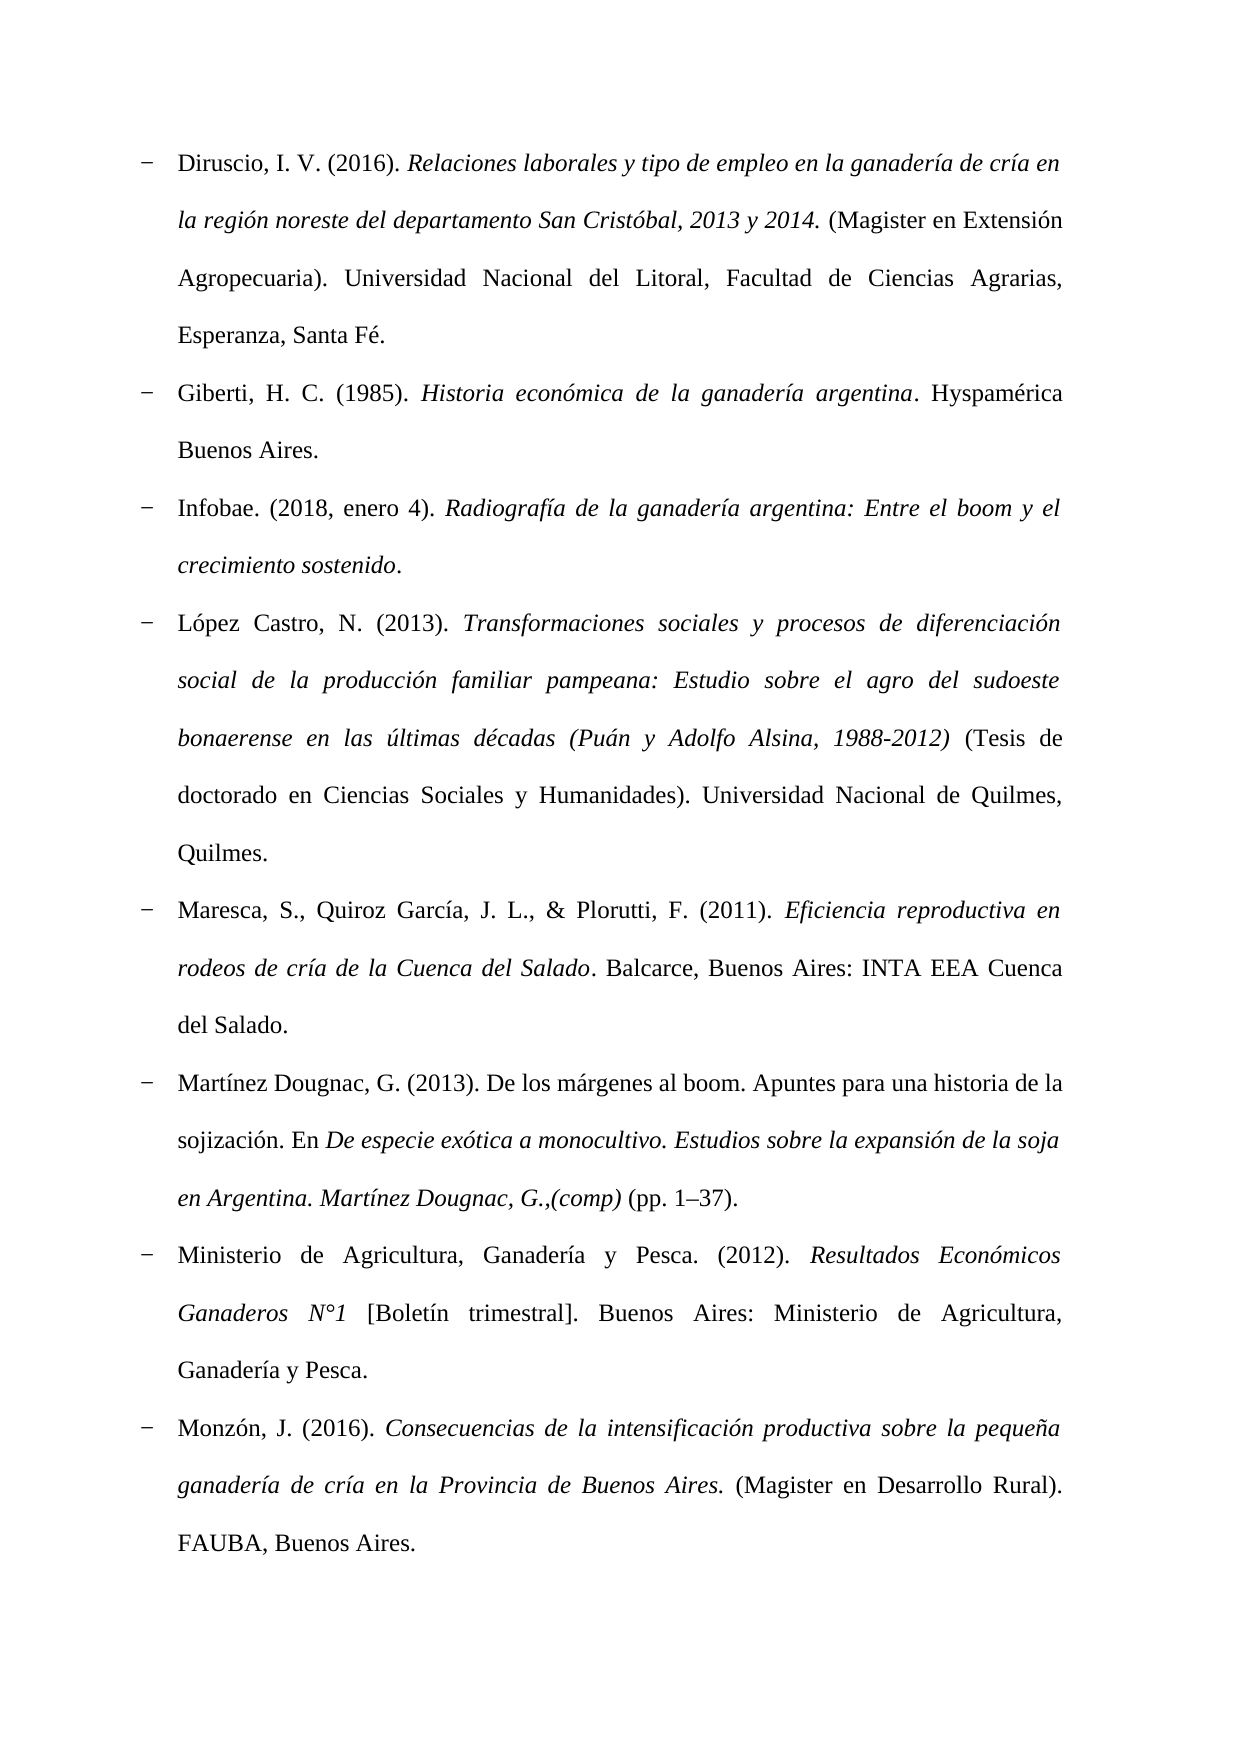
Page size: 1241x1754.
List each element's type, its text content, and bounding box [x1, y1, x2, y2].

list Martínez Dougnac, G. (2013). De los márgenes al boom. Apuntes para una historia de la sojización. En De especie exótica a monocultivo. Estudios sobre la expansión de la soja en Argentina. Martínez Dougnac, G.,(comp) (pp. 1–37). [140, 1068, 1063, 1211]
list Monzón, J. (2016). Consecuencias de la intensificación productiva sobre la pequeña ganadería de cría en la Provincia de Buenos Aires. (Magister en Desarrollo Rural). FAUBA, Buenos Aires. [140, 1413, 1063, 1556]
list Giberti, H. C. (1985). Historia económica de la ganadería argentina. Hyspamérica Buenos Aires. [140, 378, 1063, 464]
list Diruscio, I. V. (2016). Relaciones laborales y tipo de empleo en la ganadería de cría en la región noreste del departamento San Cristóbal, 2013 y 2014. (Magister en Extensión Agropecuaria). Universidad Nacional del Litoral, Facultad de Ciencias Agrarias, Esperanza, Santa Fé. [140, 148, 1063, 349]
list Infobae. (2018, enero 4). Radiografía de la ganadería argentina: Entre el boom y el crecimiento sostenido. [140, 493, 1063, 579]
list Ministerio de Agricultura, Ganadería y Pesca. (2012). Resultados Económicos Ganaderos N°1 [Boletín trimestral]. Buenos Aires: Ministerio de Agricultura, Ganadería y Pesca. [140, 1240, 1063, 1384]
list López Castro, N. (2013). Transformaciones sociales y procesos de diferenciación social de la producción familiar pampeana: Estudio sobre el agro del sudoeste bonaerense en las últimas décadas (Puán y Adolfo Alsina, 1988-2012) (Tesis de doctorado en Ciencias Sociales y Humanidades). Universidad Nacional de Quilmes, Quilmes. [140, 608, 1063, 866]
list Maresca, S., Quiroz García, J. L., & Plorutti, F. (2011). Eficiencia reproductiva en rodeos de cría de la Cuenca del Salado. Balcarce, Buenos Aires: INTA EEA Cuenca del Salado. [140, 895, 1063, 1039]
